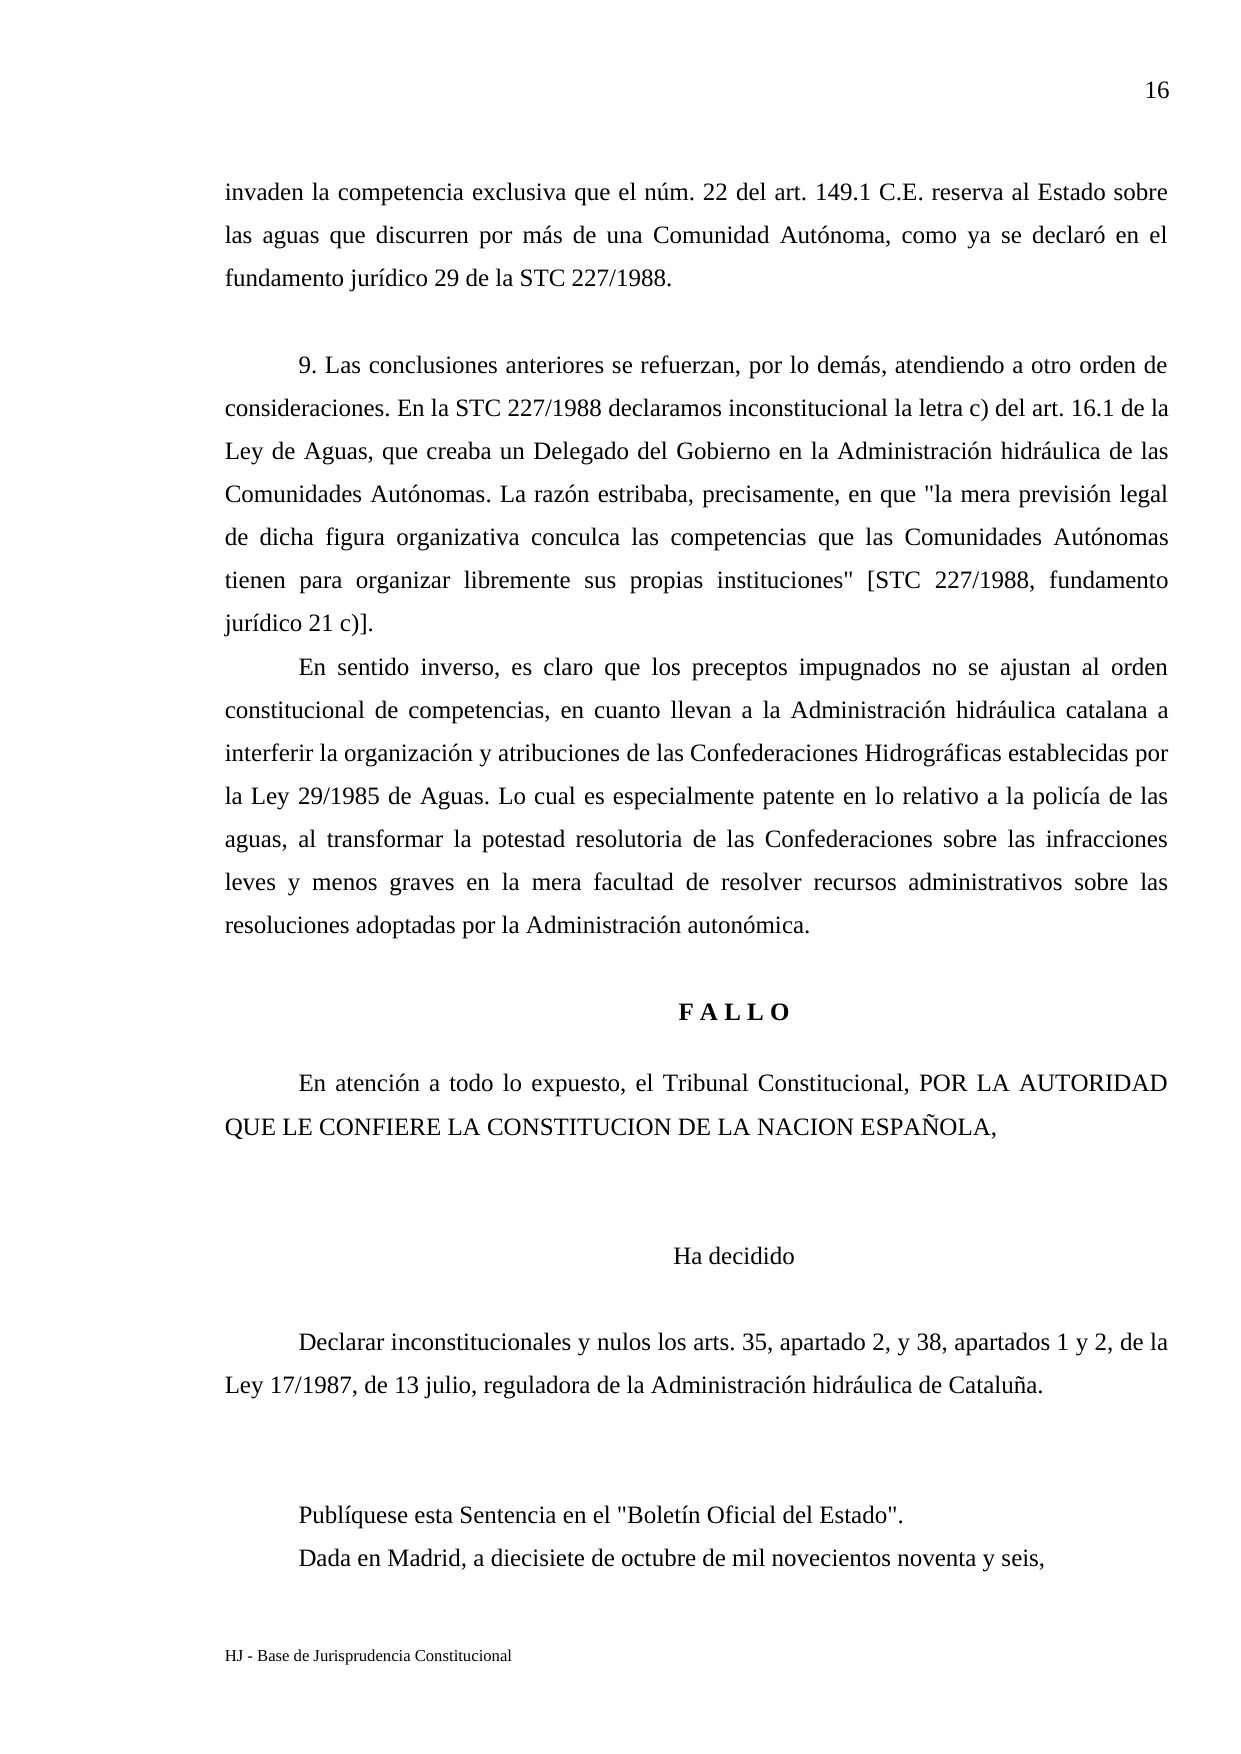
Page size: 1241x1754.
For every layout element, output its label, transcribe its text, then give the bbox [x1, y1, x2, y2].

text 9. Las conclusiones anteriores se refuerzan, por lo demás, atendiendo a otro orden de consideraciones. En la STC 227/1988 declaramos inconstitucional la letra c) del art. 16.1 de la Ley de Aguas, que creaba un Delegado del Gobierno en la Administración hidráulica de las Comunidades Autónomas. La razón estribaba, precisamente, en que "la mera previsión legal de dicha figura organizativa conculca las competencias que las Comunidades Autónomas tienen para organizar libremente sus propias instituciones" [STC 227/1988, fundamento jurídico 21 c)]. [224, 350, 1169, 637]
text En atención a todo lo expuesto, el Tribunal Constitucional, POR LA AUTORIDAD QUE LE CONFIERE LA CONSTITUCION DE LA NACION ESPAÑOLA, [224, 1068, 1169, 1140]
text Ha decidido [224, 1241, 1169, 1270]
text En sentido inverso, es claro que los preceptos impugnados no se ajustan al orden constitucional de competencias, en cuanto llevan a la Administración hidráulica catalana a interferir la organización y atribuciones de las Confederaciones Hidrográficas establecidas por la Ley 29/1985 de Aguas. Lo cual es especialmente patente en lo relativo a la policía de las aguas, al transformar la potestad resolutoria de las Confederaciones sobre las infracciones leves y menos graves en la mera facultad de resolver recursos administrativos sobre las resoluciones adoptadas por la Administración autonómica. [224, 652, 1169, 939]
subtitle F A L L O [224, 997, 1169, 1025]
text Publíquese esta Sentencia en el "Boletín Oficial del Estado". [224, 1500, 1169, 1528]
text Dada en Madrid, a diecisiete de octubre de mil novecientos noventa y seis, [224, 1543, 1169, 1572]
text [224, 177, 1169, 292]
text Declarar inconstitucionales y nulos los arts. 35, apartado 2, y 38, apartados 1 y 2, de la Ley 17/1987, de 13 julio, reguladora de la Administración hidráulica de Cataluña. [224, 1327, 1169, 1399]
